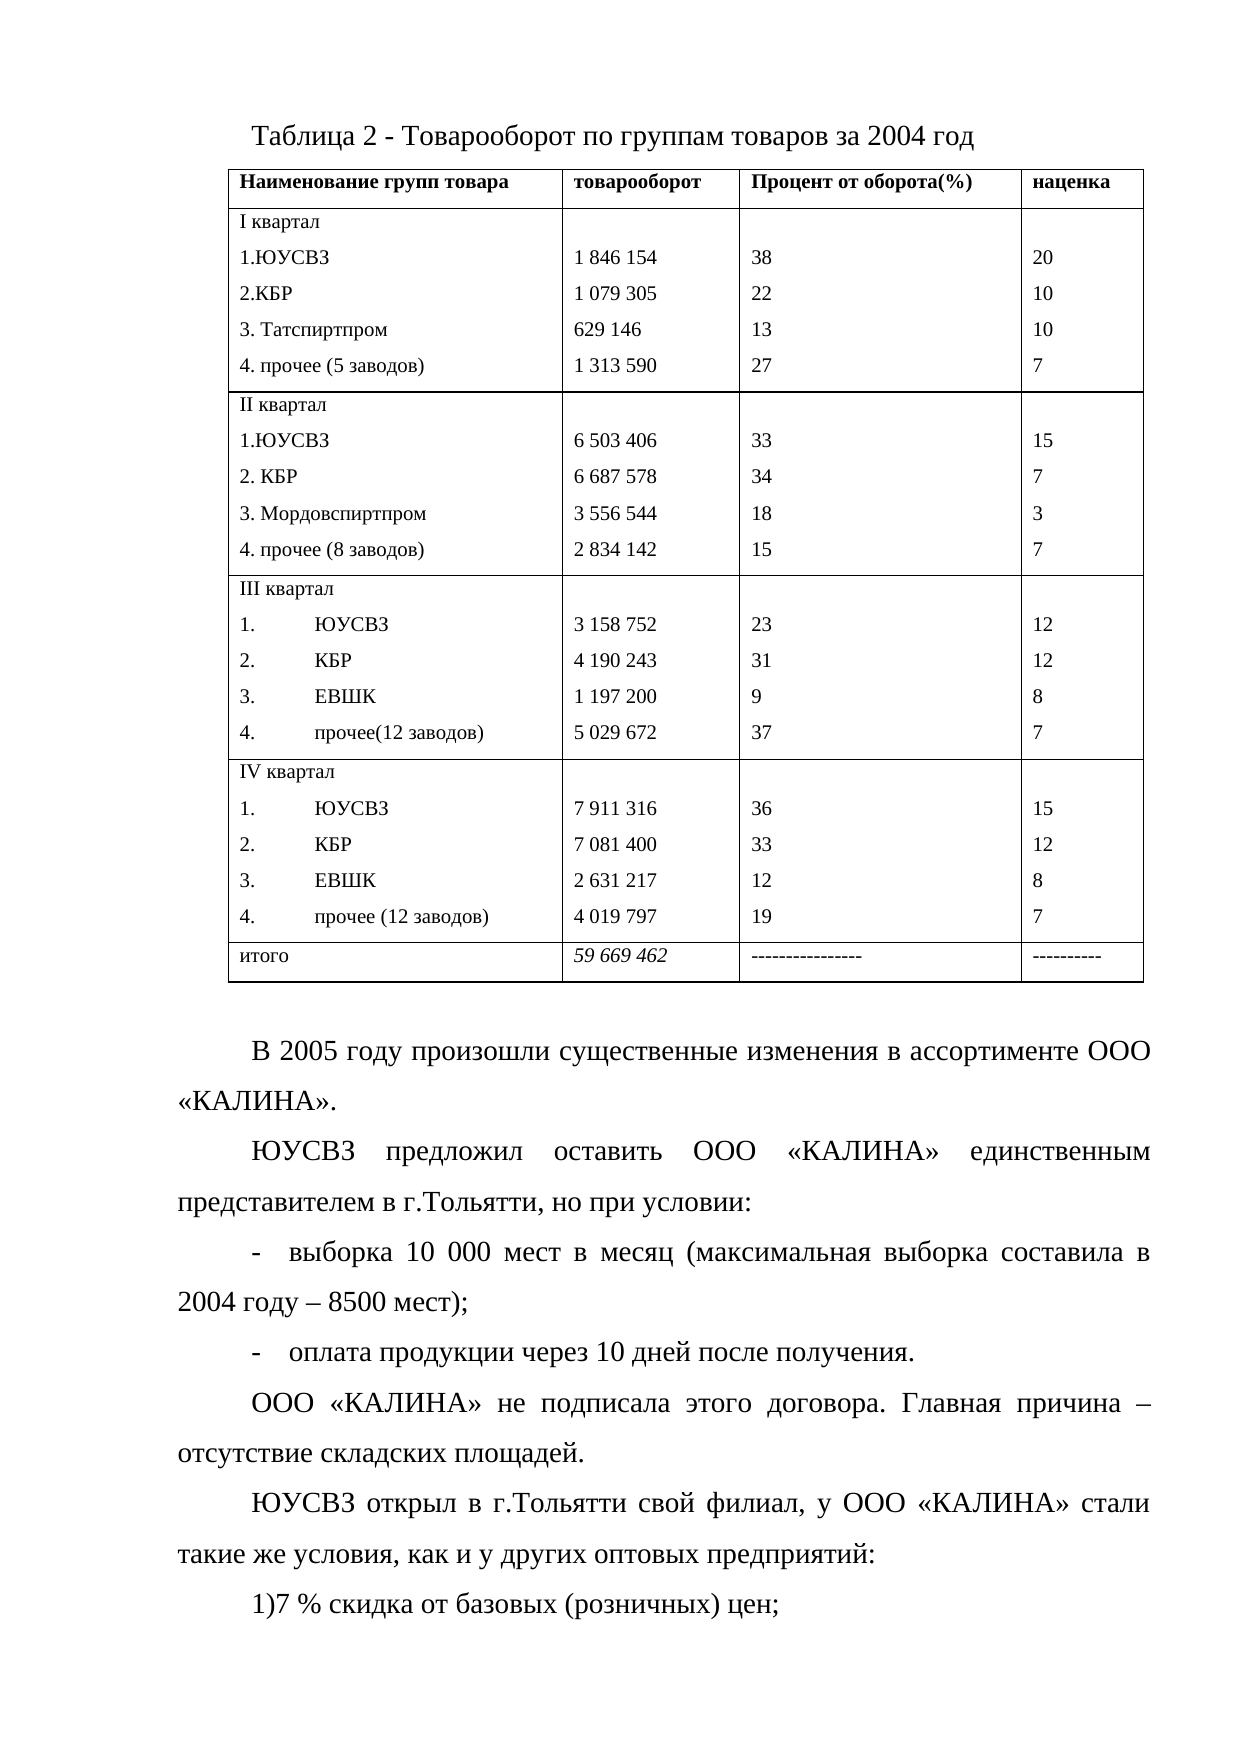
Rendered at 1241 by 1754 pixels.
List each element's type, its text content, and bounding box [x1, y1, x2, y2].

table_cell 33 34 18 15 [740, 393, 1021, 575]
table_cell 20 10 10 7 [1022, 209, 1143, 391]
table_cell 38 22 13 27 [740, 209, 1021, 391]
table_header товарооборот [563, 170, 739, 208]
table_cell I квартал 1.ЮУСВЗ 2.КБР 3. Татспиртпром 4. прочее (5 заводов) [229, 209, 562, 391]
table_cell 7 911 316 7 081 400 2 631 217 4 019 797 [563, 760, 739, 942]
list выборка 10 000 мест в месяц (максимальная выборка составила в 2004 году – 8500 мест); [177, 1234, 1152, 1318]
table_cell 3 158 752 4 190 243 1 197 200 5 029 672 [563, 576, 739, 758]
table_cell итого [229, 943, 562, 981]
table_header Процент от оборота(%) [740, 170, 1021, 208]
subtitle В 2005 году произошли существенные изменения в ассортименте ООО «КАЛИНА». [177, 1033, 1152, 1117]
text Таблица 2 - Товарооборот по группам товаров за 2004 год [177, 118, 1152, 152]
table_cell 15 12 8 7 [1022, 760, 1143, 942]
table_cell 12 12 8 7 [1022, 576, 1143, 758]
text ЮУСВЗ открыл в г.Тольятти свой филиал, у ООО «КАЛИНА» стали такие же условия, как и у других оптовых предприятий: [177, 1486, 1152, 1569]
table_cell 1 846 154 1 079 305 629 146 1 313 590 [563, 209, 739, 391]
text 1)7 % скидка от базовых (розничных) цен; [177, 1586, 1152, 1620]
table_header наценка [1022, 170, 1143, 208]
table_cell 36 33 12 19 [740, 760, 1021, 942]
text ЮУСВЗ предложил оставить ООО «КАЛИНА» единственным представителем в г.Тольятти, но при условии: [177, 1133, 1152, 1217]
table_cell 59 669 462 [563, 943, 739, 981]
table_cell II квартал 1.ЮУСВЗ 2. КБР 3. Мордовспиртпром 4. прочее (8 заводов) [229, 393, 562, 575]
table_cell ---------------- [740, 943, 1021, 981]
table_cell 15 7 3 7 [1022, 393, 1143, 575]
table_header Наименование групп товара [229, 170, 562, 208]
table_cell ---------- [1022, 943, 1143, 981]
list оплата продукции через 10 дней после получения. [177, 1334, 1152, 1368]
table_cell 6 503 406 6 687 578 3 556 544 2 834 142 [563, 393, 739, 575]
table_cell III квартал ЮУСВЗ КБР ЕВШК прочее(12 заводов) [229, 576, 562, 758]
table_cell 23 31 9 37 [740, 576, 1021, 758]
table_cell IV квартал ЮУСВЗ КБР ЕВШК прочее (12 заводов) [229, 760, 562, 942]
text ООО «КАЛИНА» не подписала этого договора. Главная причина – отсутствие складских площадей. [177, 1385, 1152, 1469]
